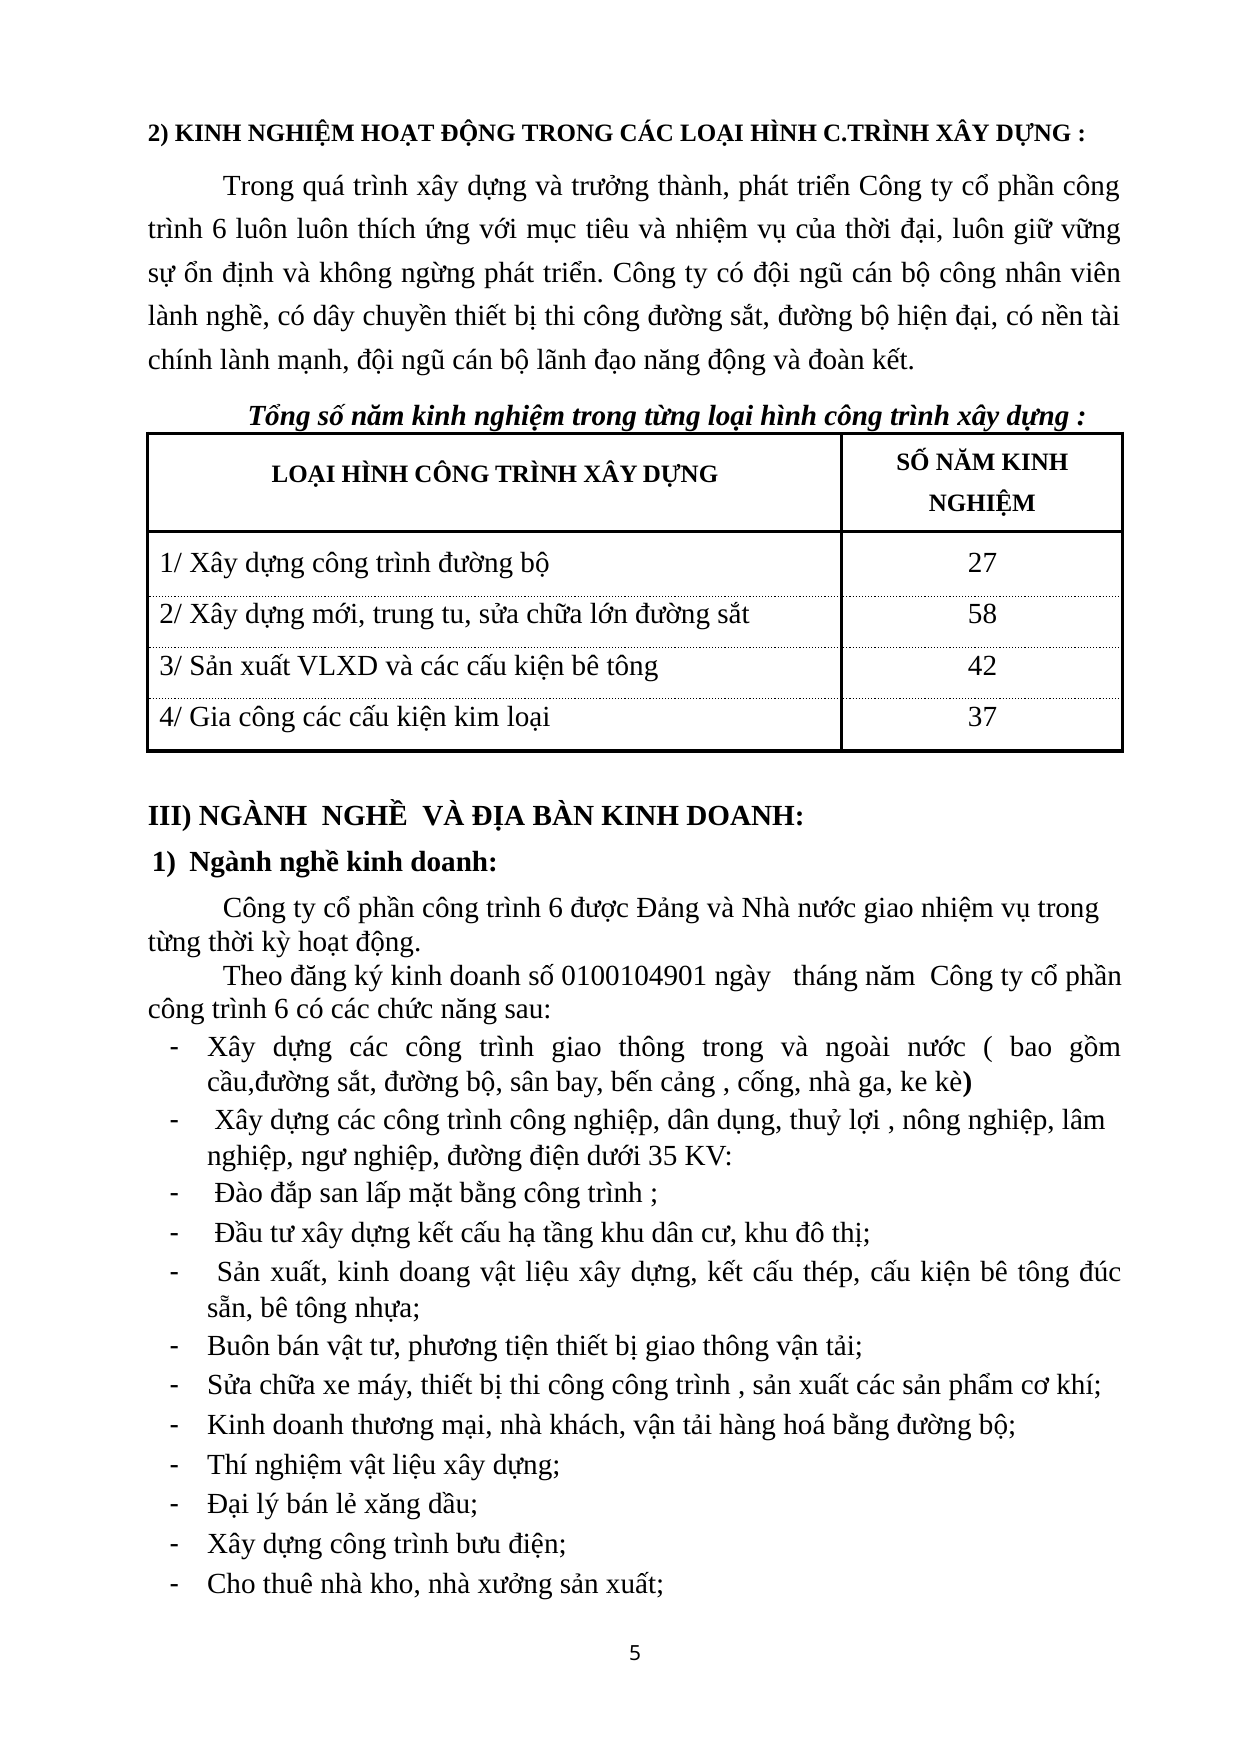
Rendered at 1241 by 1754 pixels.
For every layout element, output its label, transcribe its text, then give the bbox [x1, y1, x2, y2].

list Xây dựng các công trình công nghiệp, dân dụng, thuỷ lợi , nông nghiệp, lâm nghiệp, ngư nghiệp, đường điện dưới 35 KV: [169, 1098, 1122, 1171]
table_header SỐ NĂM KINH NGHIỆM [843, 435, 1121, 530]
table_cell 4/ Gia công các cấu kiện kim loại [149, 698, 840, 749]
table_cell 37 [843, 698, 1121, 749]
list Cho thuê nhà kho, nhà xưởng sản xuất; [169, 1562, 1122, 1602]
text Công ty cổ phần công trình 6 được Đảng và Nhà nước giao nhiệm vụ trong từng thời kỳ hoạt động. [148, 891, 1122, 958]
table_cell 1/ Xây dựng công trình đường bộ [149, 533, 840, 596]
list Ngành nghề kinh doanh: [152, 844, 1122, 878]
list Xây dựng công trình bưu điện; [169, 1522, 1122, 1562]
table_cell 58 [843, 596, 1121, 647]
table_cell 42 [843, 647, 1121, 698]
table_cell 3/ Sản xuất VLXD và các cấu kiện bê tông [149, 647, 840, 698]
text Trong quá trình xây dựng và trưởng thành, phát triển Công ty cổ phần công trình 6 luôn luôn thích ứng với mục tiêu và nhiệm vụ của thời đại, luôn giữ vững sự ổn định và không ngừng phát triển. Công ty có đội ngũ cán bộ công nhân viên lành nghề, có dây chuyền thiết bị thi công đường sắt, đường bộ hiện đại, có nền tài chính lành mạnh, đội ngũ cán bộ lãnh đạo năng động và đoàn kết. [148, 168, 1122, 376]
text Tổng số năm kinh nghiệm trong từng loại hình công trình xây dựng : [148, 398, 1122, 432]
table_cell 27 [843, 533, 1121, 596]
list Buôn bán vật tư, phương tiện thiết bị giao thông vận tải; [169, 1324, 1122, 1363]
text 2) KINH NGHIỆM HOẠT ĐỘNG TRONG CÁC LOẠI HÌNH C.TRÌNH XÂY DỰNG : [148, 118, 1122, 147]
list Đại lý bán lẻ xăng dầu; [169, 1483, 1122, 1522]
list Thí nghiệm vật liệu xây dựng; [169, 1443, 1122, 1483]
text III) NGÀNH NGHỀ VÀ ĐỊA BÀN KINH DOANH: [148, 798, 1122, 832]
list Sửa chữa xe máy, thiết bị thi công công trình , sản xuất các sản phẩm cơ khí; [169, 1363, 1122, 1403]
list Kinh doanh thương mại, nhà khách, vận tải hàng hoá bằng đường bộ; [169, 1403, 1122, 1443]
table_cell 2/ Xây dựng mới, trung tu, sửa chữa lớn đường sắt [149, 596, 840, 647]
list Đầu tư xây dựng kết cấu hạ tầng khu dân cư, khu đô thị; [169, 1211, 1122, 1251]
list Đào đắp san lấp mặt bằng công trình ; [169, 1171, 1122, 1211]
text Theo đăng ký kinh doanh số 0100104901 ngày tháng năm Công ty cổ phần công trình 6 có các chức năng sau: [148, 958, 1122, 1025]
table_header LOẠI HÌNH CÔNG TRÌNH XÂY DỰNG [149, 435, 840, 530]
list Sản xuất, kinh doang vật liệu xây dựng, kết cấu thép, cấu kiện bê tông đúc sẵn, bê tông nhựa; [169, 1251, 1122, 1324]
list Xây dựng các công trình giao thông trong và ngoài nước ( bao gồm cầu,đường sắt, đường bộ, sân bay, bến cảng , cống, nhà ga, ke kè) [169, 1025, 1122, 1098]
